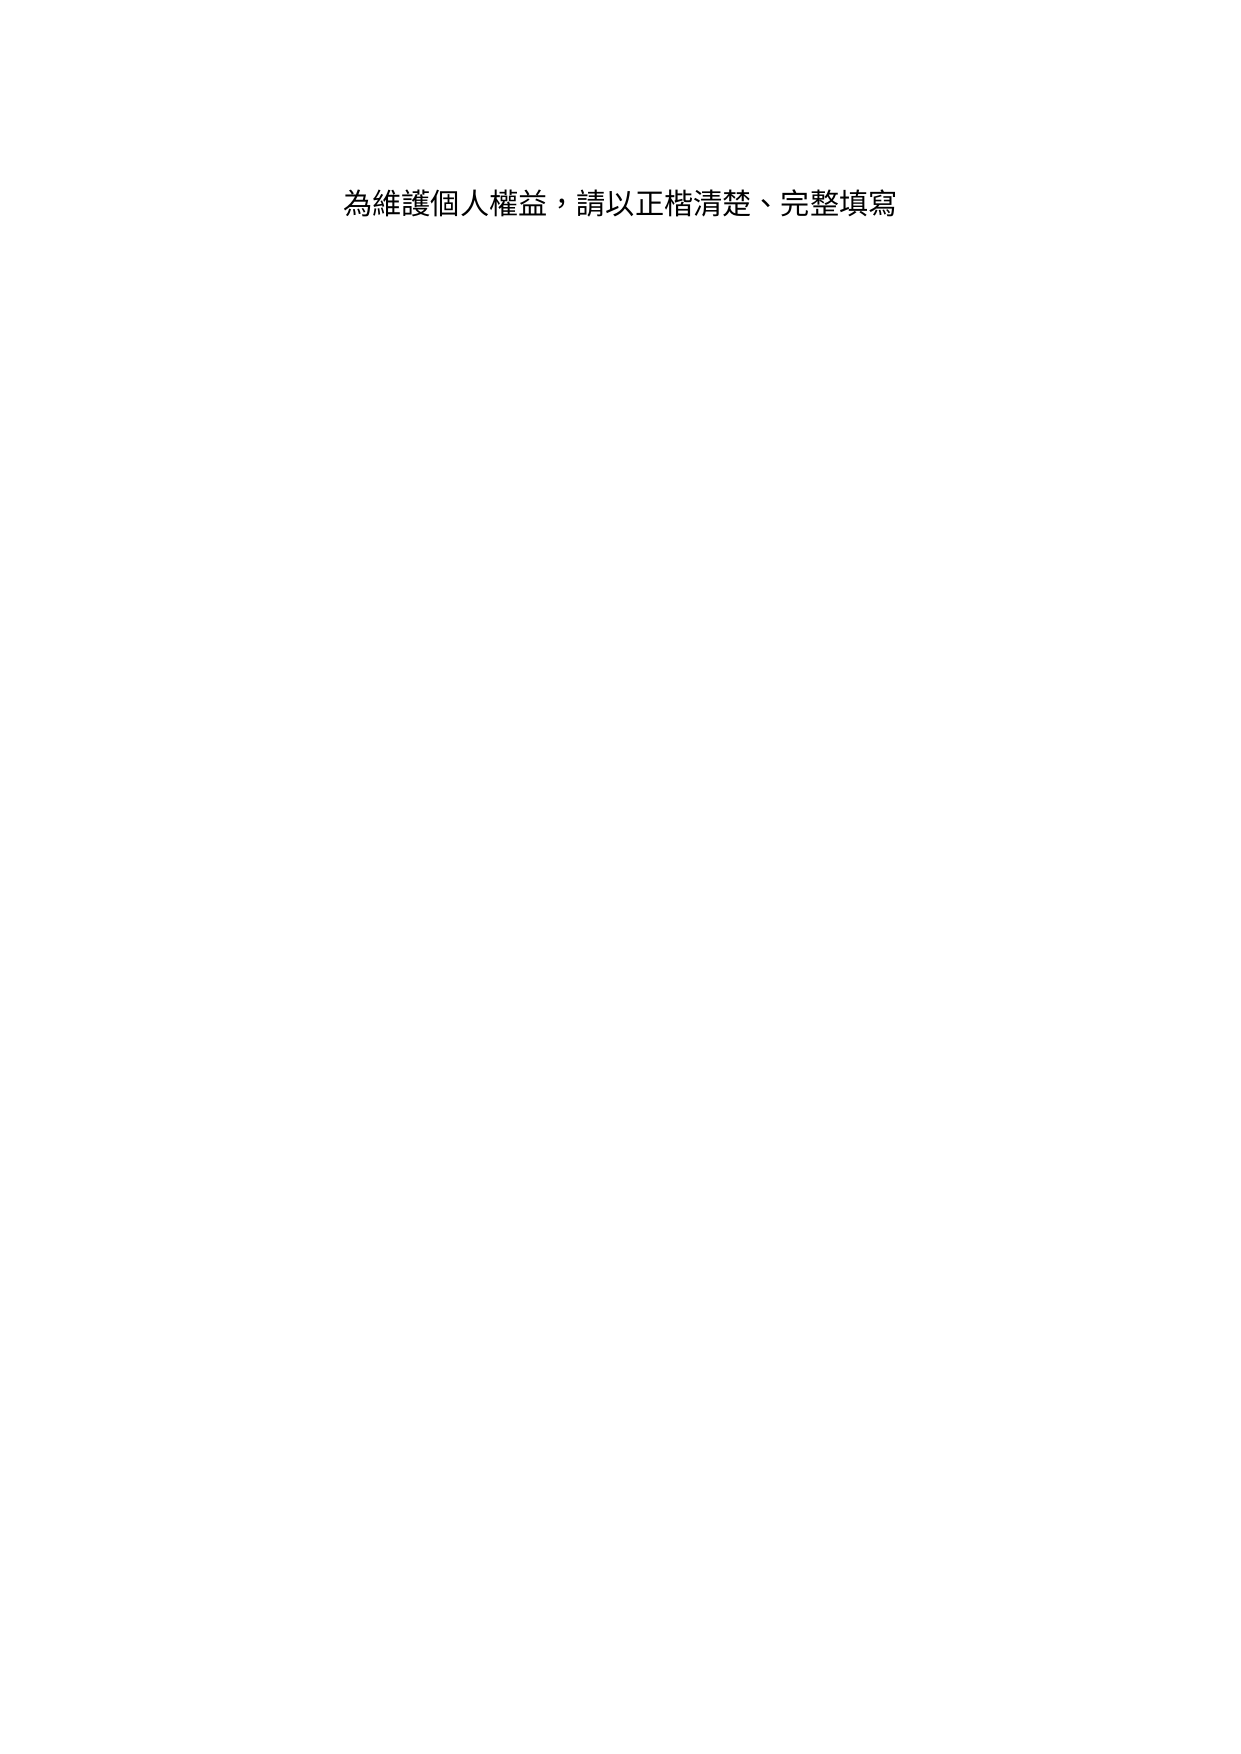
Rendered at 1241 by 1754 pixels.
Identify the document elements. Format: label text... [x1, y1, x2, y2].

text 為維護個人權益，請以正楷清楚、完整填寫 [187, 164, 1053, 239]
